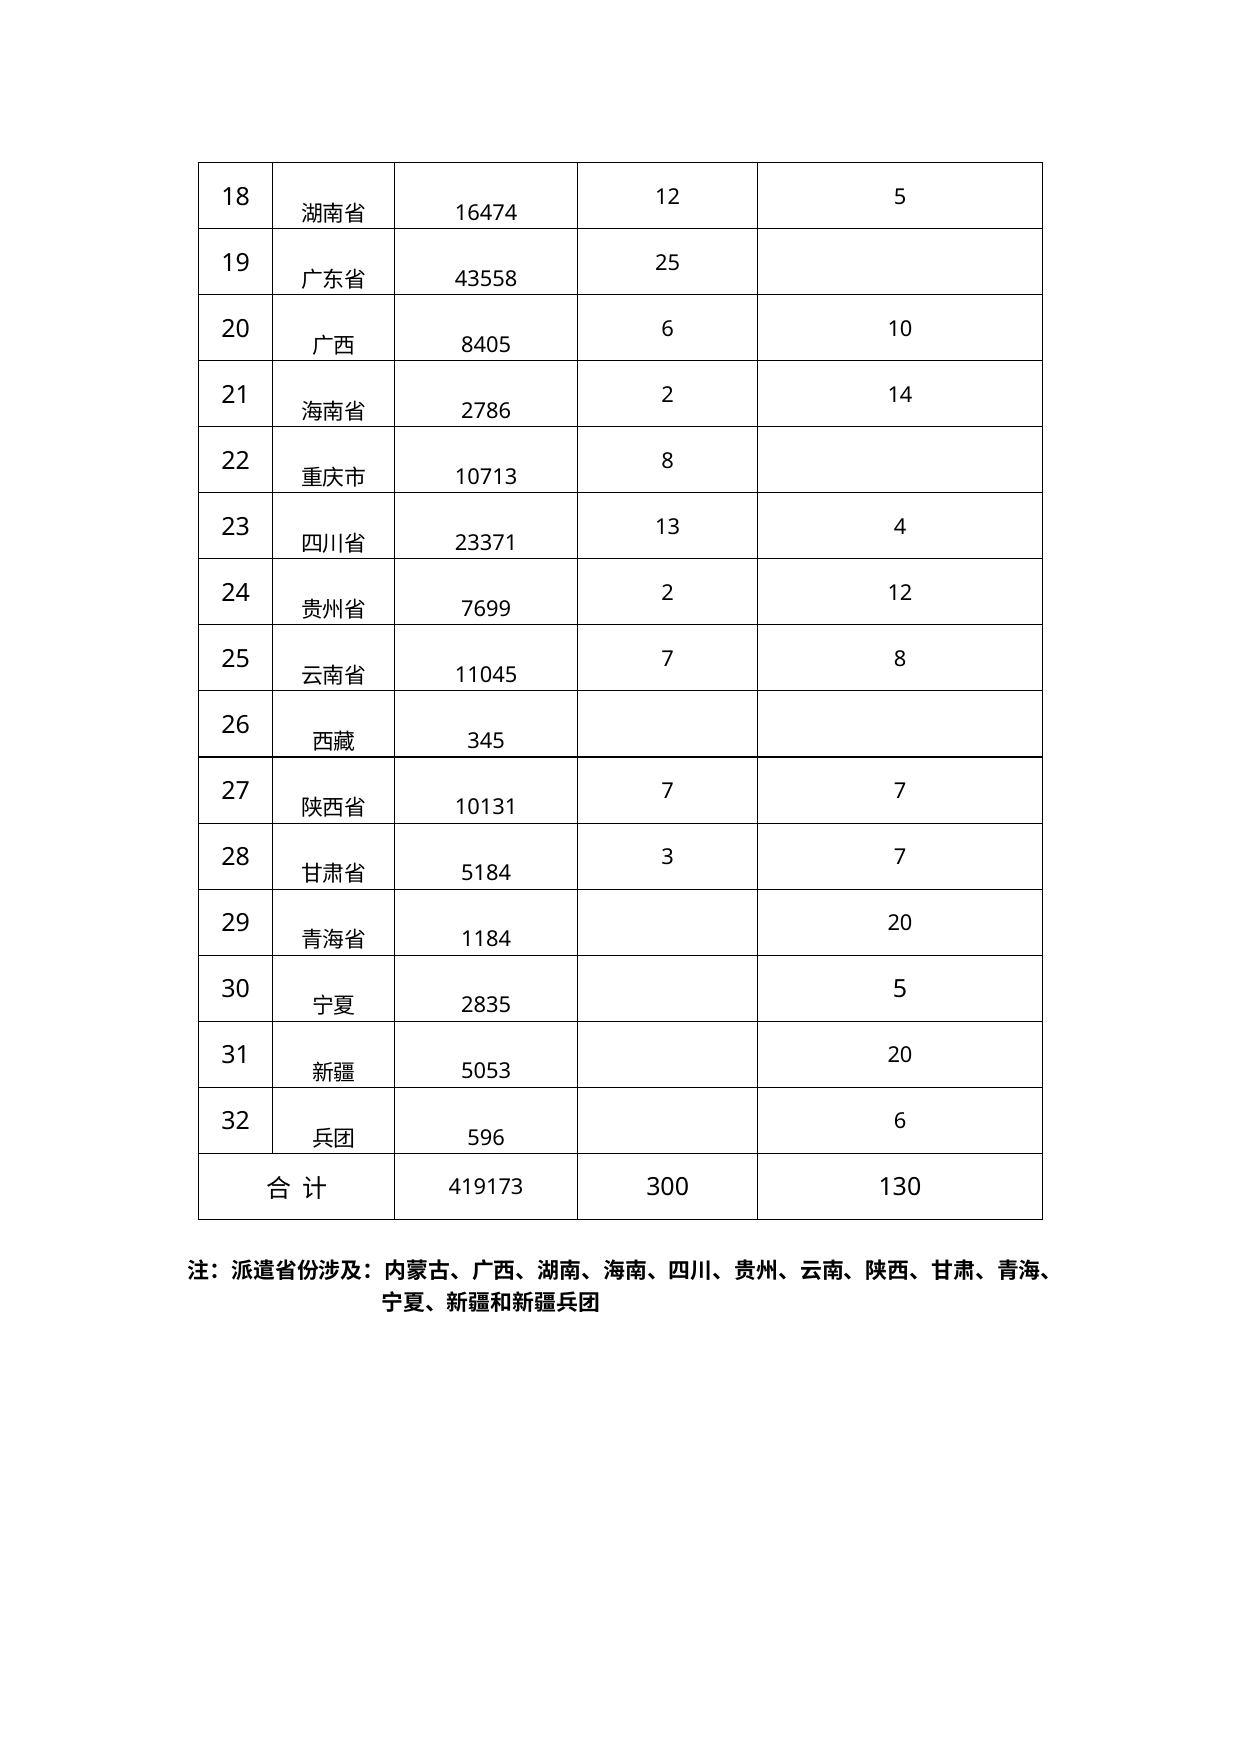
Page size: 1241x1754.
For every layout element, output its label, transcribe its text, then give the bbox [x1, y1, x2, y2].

table_cell 25 [578, 229, 757, 294]
table_cell 10 [758, 295, 1042, 360]
table_cell 5 [758, 956, 1042, 1021]
table_cell 3 [578, 824, 757, 888]
table_cell [758, 691, 1042, 756]
table_cell 30 [199, 956, 272, 1021]
table_cell [578, 1022, 757, 1087]
table_cell 重庆市 [273, 427, 394, 492]
table_cell 宁夏 [273, 956, 394, 1021]
table_cell 海南省 [273, 361, 394, 426]
table_cell 43558 [395, 229, 577, 294]
table_cell 7 [578, 625, 757, 690]
table_cell [578, 890, 757, 954]
table_cell 21 [199, 361, 272, 426]
table_cell 12 [578, 163, 757, 228]
table_cell 26 [199, 691, 272, 756]
table_cell 广西 [273, 295, 394, 360]
table_cell 2 [578, 559, 757, 624]
table_cell 22 [199, 427, 272, 492]
table_cell 合 计 [199, 1154, 394, 1219]
table_cell 新疆 [273, 1022, 394, 1087]
table_cell 11045 [395, 625, 577, 690]
table_cell 32 [199, 1088, 272, 1153]
table_cell 4 [758, 493, 1042, 558]
table_cell 24 [199, 559, 272, 624]
table_cell 419173 [395, 1154, 577, 1219]
table_cell 1184 [395, 890, 577, 954]
table_cell 青海省 [273, 890, 394, 954]
table_cell 西藏 [273, 691, 394, 756]
table_cell 596 [395, 1088, 577, 1153]
table_cell 湖南省 [273, 163, 394, 228]
table_cell 5184 [395, 824, 577, 888]
table_cell 7699 [395, 559, 577, 624]
table_cell 兵团 [273, 1088, 394, 1153]
table_cell 6 [578, 295, 757, 360]
table_cell 28 [199, 824, 272, 888]
table_cell 10713 [395, 427, 577, 492]
table_cell 13 [578, 493, 757, 558]
table_cell [578, 1088, 757, 1153]
table_cell 8 [578, 427, 757, 492]
table_cell 2786 [395, 361, 577, 426]
table_cell 贵州省 [273, 559, 394, 624]
table_cell 广东省 [273, 229, 394, 294]
table_cell 12 [758, 559, 1042, 624]
table_cell 20 [199, 295, 272, 360]
table_cell 300 [578, 1154, 757, 1219]
table_cell 20 [758, 890, 1042, 954]
table_cell 云南省 [273, 625, 394, 690]
table_cell 5 [758, 163, 1042, 228]
table_cell 345 [395, 691, 577, 756]
text 注：派遣省份涉及：内蒙古、广西、湖南、海南、四川、贵州、云南、陕西、甘肃、青海、宁夏、新疆和新疆兵团 [187, 1252, 1053, 1317]
table_cell [758, 229, 1042, 294]
table_cell [578, 691, 757, 756]
table_cell 7 [758, 824, 1042, 888]
table_cell 29 [199, 890, 272, 954]
table_cell 130 [758, 1154, 1042, 1219]
table_cell 四川省 [273, 493, 394, 558]
table_cell 2835 [395, 956, 577, 1021]
table_cell 8 [758, 625, 1042, 690]
table_cell 8405 [395, 295, 577, 360]
table_cell 5053 [395, 1022, 577, 1087]
table_cell 27 [199, 758, 272, 822]
table_cell 甘肃省 [273, 824, 394, 888]
table_cell 23 [199, 493, 272, 558]
table_cell [578, 956, 757, 1021]
table_cell 20 [758, 1022, 1042, 1087]
table_cell 7 [758, 758, 1042, 822]
table_cell 7 [578, 758, 757, 822]
table_cell 18 [199, 163, 272, 228]
table_cell 16474 [395, 163, 577, 228]
table_cell 2 [578, 361, 757, 426]
table_cell 6 [758, 1088, 1042, 1153]
table_cell 陕西省 [273, 758, 394, 822]
table_cell [758, 427, 1042, 492]
table_cell 14 [758, 361, 1042, 426]
table_cell 25 [199, 625, 272, 690]
table_cell 31 [199, 1022, 272, 1087]
table_cell 23371 [395, 493, 577, 558]
table_cell 10131 [395, 758, 577, 822]
table_cell 19 [199, 229, 272, 294]
